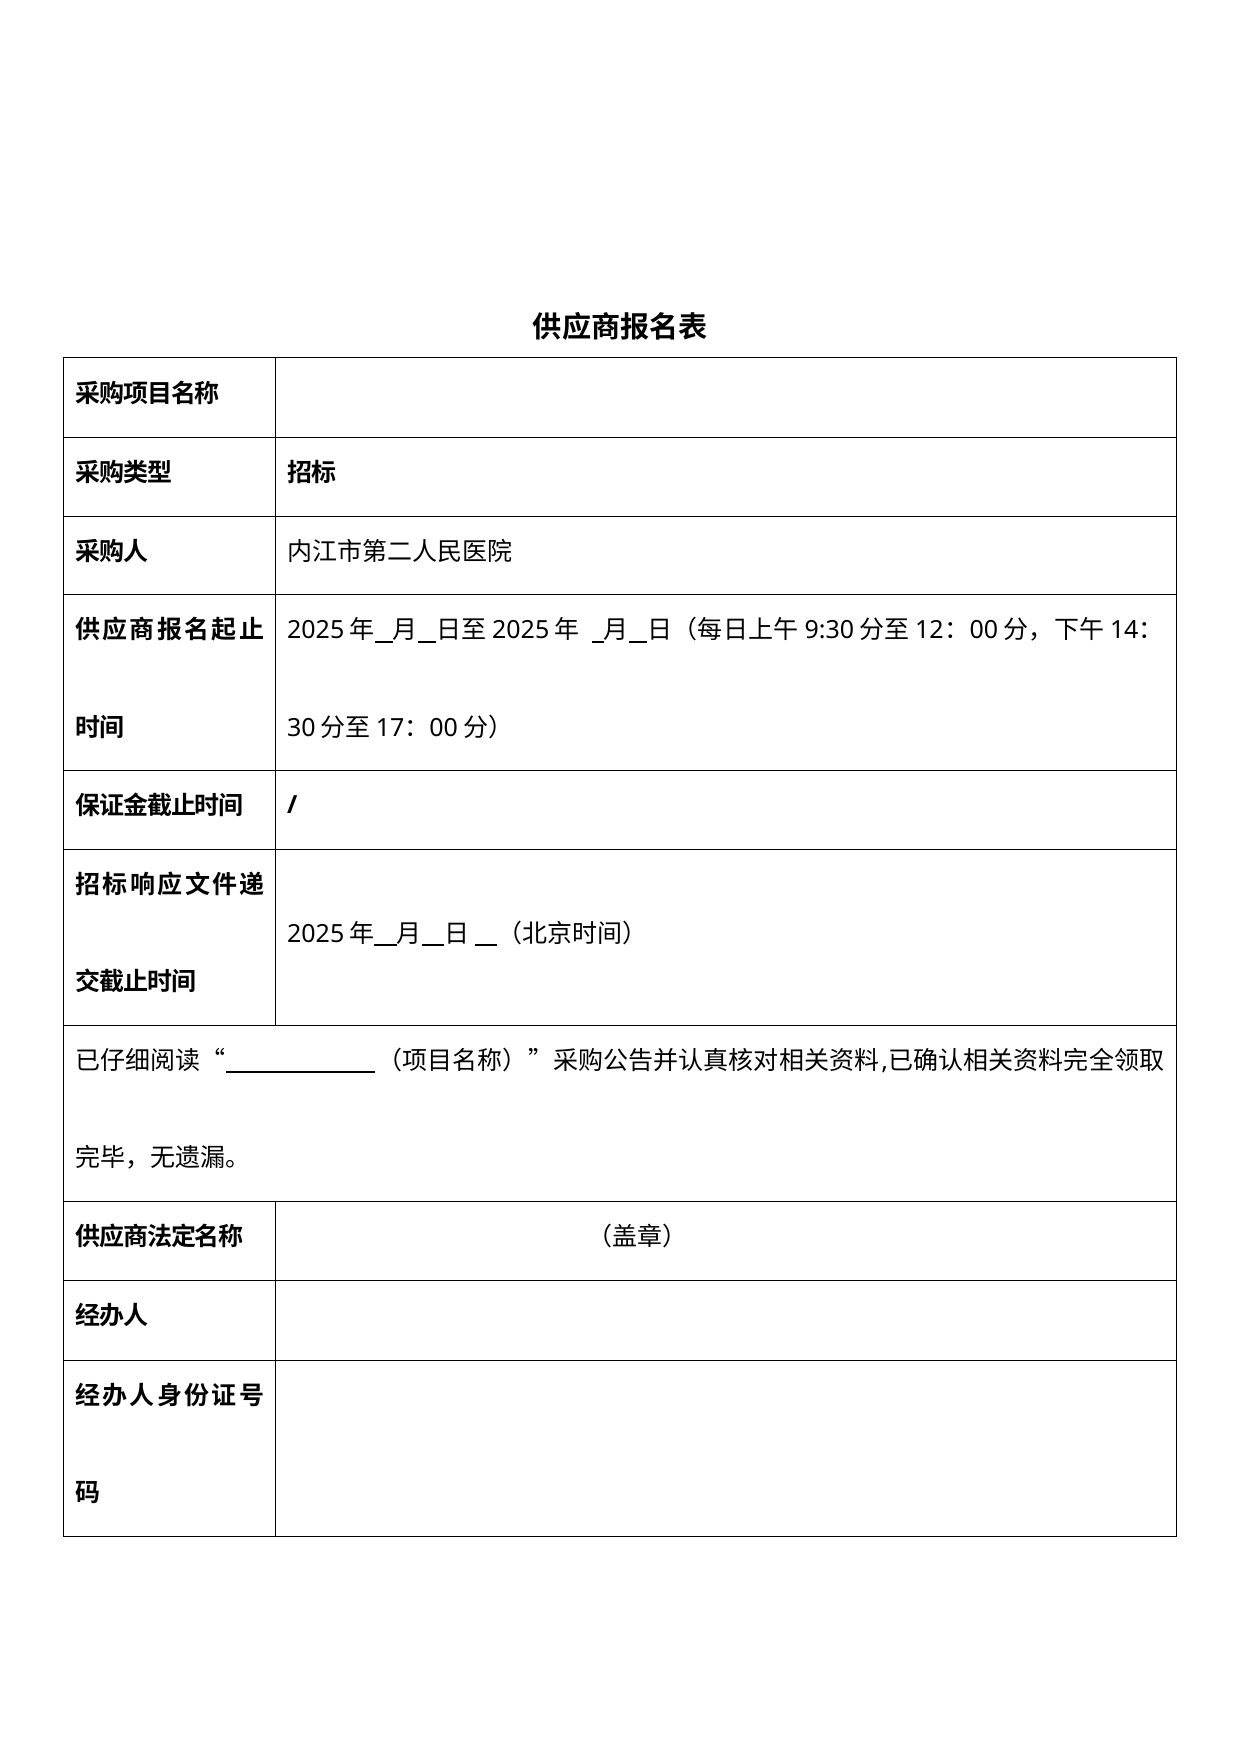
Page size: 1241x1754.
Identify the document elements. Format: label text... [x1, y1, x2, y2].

table_cell 供应商法定名称 [64, 1202, 275, 1279]
table_header [276, 358, 1176, 437]
table_cell 经办人 [64, 1281, 275, 1360]
table_cell 已仔细阅读“ （项目名称）”采购公告并认真核对相关资料,已确认相关资料完全领取完毕，无遗漏。 [64, 1026, 1176, 1201]
table_cell 招标 [276, 438, 1176, 516]
table_cell 内江市第二人民医院 [276, 517, 1176, 594]
table_header 采购项目名称 [64, 358, 275, 437]
table_cell [276, 1361, 1176, 1536]
table_cell 2025年 月 日 （北京时间） [276, 850, 1176, 1025]
table_cell / [276, 771, 1176, 849]
table_cell 供应商报名起止时间 [64, 595, 275, 770]
table_cell [276, 1281, 1176, 1360]
table_cell 采购人 [64, 517, 275, 594]
table_cell 经办人身份证号码 [64, 1361, 275, 1536]
table_cell 招标响应文件递交截止时间 [64, 850, 275, 1025]
table_cell 采购类型 [64, 438, 275, 516]
text 供应商报名表 [187, 292, 1053, 357]
table_cell 2025年 月 日至2025年 月 日（每日上午9:30分至12：00分，下午14：30分至17：00分） [276, 595, 1176, 770]
table_cell （盖章） [276, 1202, 1176, 1279]
table_cell 保证金截止时间 [64, 771, 275, 849]
